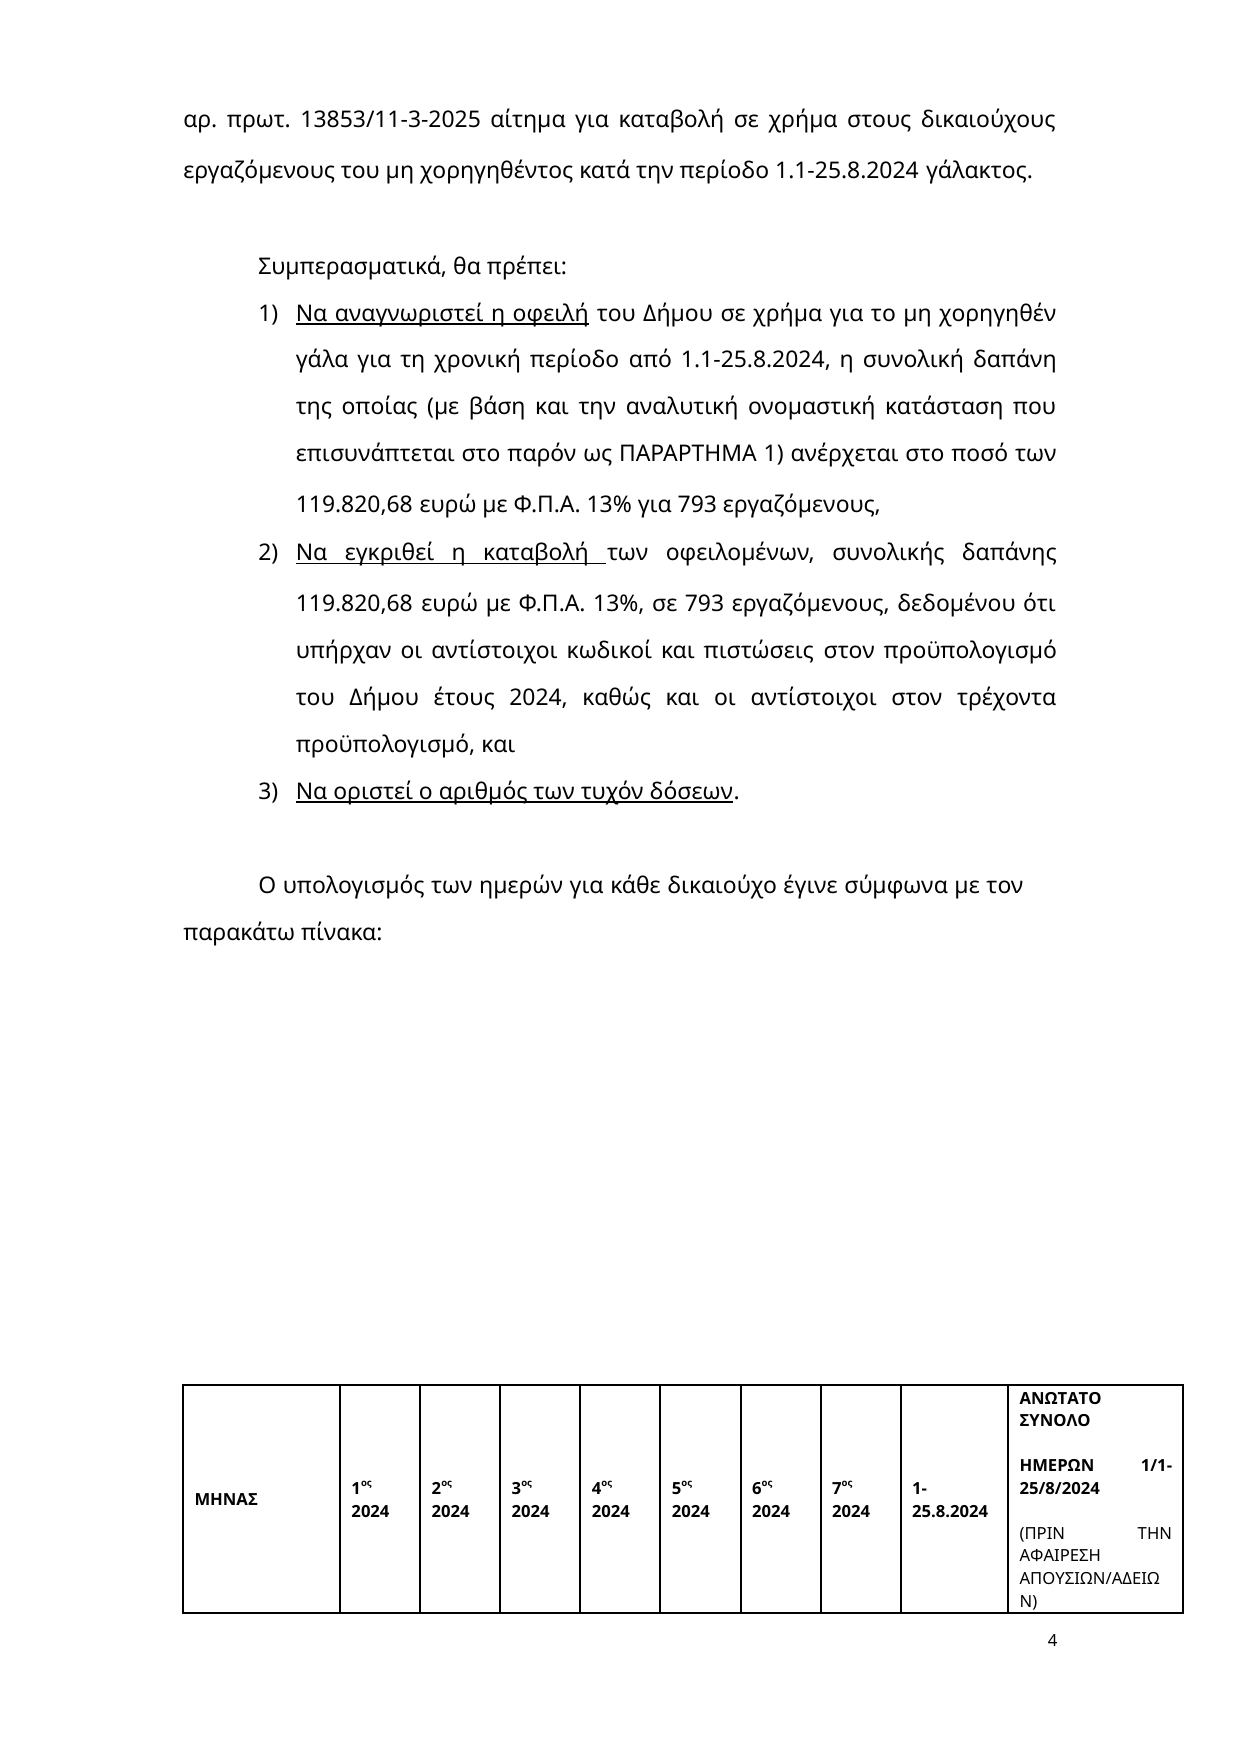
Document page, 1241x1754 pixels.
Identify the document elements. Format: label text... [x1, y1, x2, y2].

list Να οριστεί ο αριθμός των τυχόν δόσεων. [258, 775, 1057, 806]
text Ο υπολογισμός των ημερών για κάθε δικαιούχο έγινε σύμφωνα με τον παρακάτω πίνακα: [183, 869, 1025, 947]
text Συμπερασματικά, θα πρέπει: [183, 249, 1057, 281]
table_header ΑΝΩΤΑΤΟ ΣΥΝΟΛΟ [1009, 1386, 1182, 1432]
table_cell (ΠΡΙΝ ΤΗΝ ΑΦΑΙΡΕΣΗ ΑΠΟΥΣΙΩΝ/ΑΔΕΙΩΝ) [1009, 1519, 1182, 1612]
table_header 2ος 2024 [421, 1386, 499, 1612]
table_header 7ος 2024 [822, 1386, 900, 1612]
table_cell ΗΜΕΡΩΝ 1/1-25/8/2024 [1009, 1432, 1182, 1519]
table_header 6ος 2024 [742, 1386, 820, 1612]
table_header ΜΗΝΑΣ [184, 1386, 339, 1612]
table_header 4ος 2024 [581, 1386, 659, 1612]
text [183, 103, 1057, 186]
table_header 1ος 2024 [341, 1386, 419, 1612]
list Να εγκριθεί η καταβολή των οφειλομένων, συνολικής δαπάνης 119.820,68 ευρώ με Φ.Π.Α. 13%, σε 793 εργαζόμενους, δεδομένου ότι υπήρχαν οι αντίστοιχοι κωδικοί και πιστώσεις στον προϋπολογισμό του Δήμου έτους 2024, καθώς και οι αντίστοιχοι στον τρέχοντα προϋπολογισμό, και [258, 536, 1057, 759]
table_header 3ος 2024 [501, 1386, 579, 1612]
list Να αναγνωριστεί η οφειλή του Δήμου σε χρήμα για το μη χορηγηθέν γάλα για τη χρονική περίοδο από 1.1-25.8.2024, η συνολική δαπάνη της οποίας (με βάση και την αναλυτική ονομαστική κατάσταση που επισυνάπτεται στο παρόν ως ΠΑΡΑΡΤΗΜΑ 1) ανέρχεται στο ποσό των 119.820,68 ευρώ με Φ.Π.Α. 13% για 793 εργαζόμενους, [258, 296, 1057, 519]
table_header 5ος 2024 [661, 1386, 740, 1612]
table_header 1-25.8.2024 [902, 1386, 1007, 1612]
